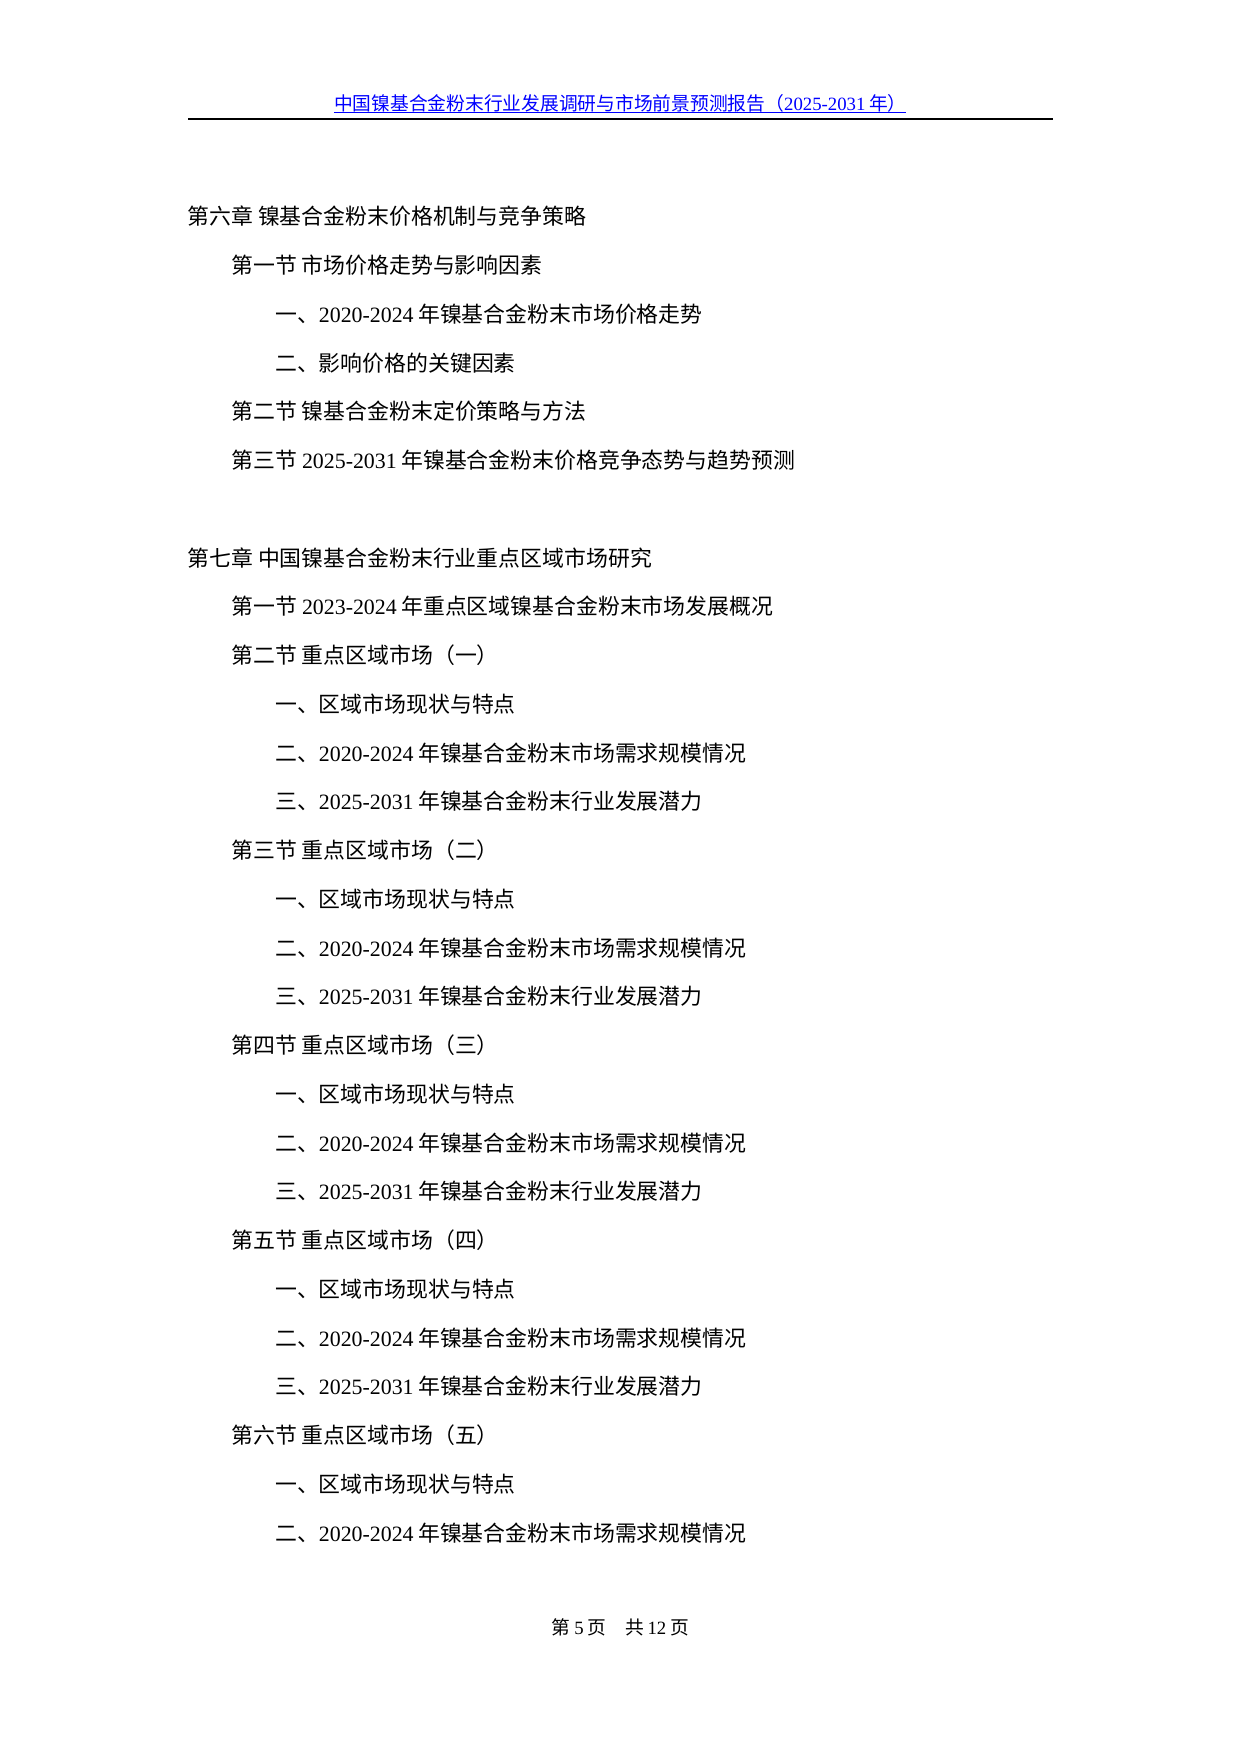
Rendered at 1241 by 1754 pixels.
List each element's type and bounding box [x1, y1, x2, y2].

text [187, 150, 1053, 1548]
